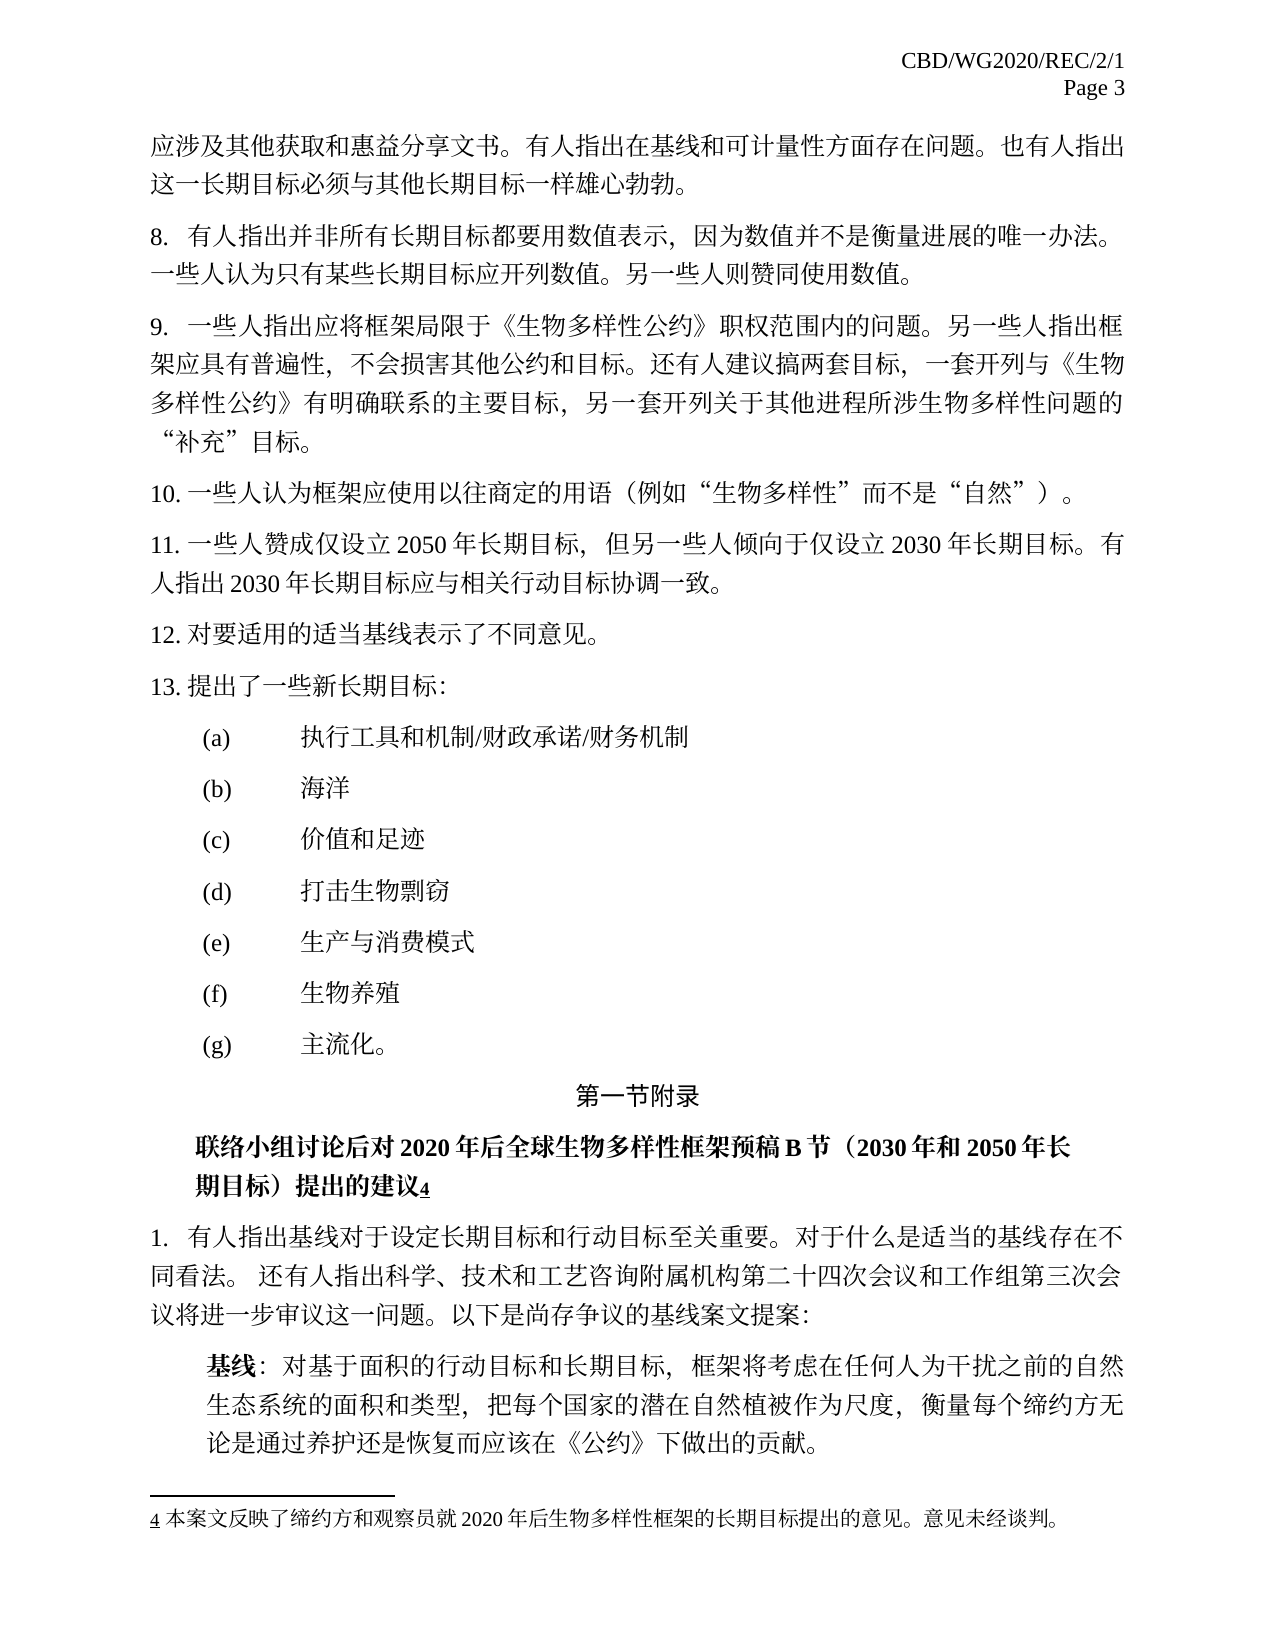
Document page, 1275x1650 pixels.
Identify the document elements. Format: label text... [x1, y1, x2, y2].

list 海洋 [150, 769, 1125, 805]
list 一些人赞成仅设立2050年长期目标，但另一些人倾向于仅设立2030年长期目标。有人指出2030年长期目标应与相关行动目标协调一致。 [150, 525, 1125, 600]
list 主流化。 [150, 1025, 1125, 1061]
list 对要适用的适当基线表示了不同意见。 [150, 615, 1125, 651]
list 一些人认为框架应使用以往商定的用语（例如“生物多样性”而不是“自然”）。 [150, 474, 1125, 510]
text 第一节附录 [150, 1076, 1125, 1113]
text 基线：对基于面积的行动目标和长期目标，框架将考虑在任何人为干扰之前的自然生态系统的面积和类型，把每个国家的潜在自然植被作为尺度，衡量每个缔约方无论是通过养护还是恢复而应该在《公约》下做出的贡献。 [206, 1347, 1125, 1460]
list 生产与消费模式 [150, 923, 1125, 958]
list 打击生物剽窃 [150, 871, 1125, 907]
list 生物养殖 [150, 974, 1125, 1010]
list 有人指出并非所有长期目标都要用数值表示，因为数值并不是衡量进展的唯一办法。一些人认为只有某些长期目标应开列数值。另一些人则赞同使用数值。 [150, 216, 1125, 291]
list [150, 126, 1125, 201]
list 执行工具和机制/财政承诺/财务机制 [150, 718, 1125, 753]
text 联络小组讨论后对2020年后全球生物多样性框架预稿B节（2030年和2050年长期目标）提出的建议 [195, 1128, 1080, 1203]
list 有人指出基线对于设定长期目标和行动目标至关重要。对于什么是适当的基线存在不同看法。 还有人指出科学、技术和工艺咨询附属机构第二十四次会议和工作组第三次会议将进一步审议这一问题。以下是尚存争议的基线案文提案： [150, 1218, 1125, 1331]
list 提出了一些新长期目标： [150, 666, 1125, 702]
list 价值和足迹 [150, 820, 1125, 856]
list 一些人指出应将框架局限于《生物多样性公约》职权范围内的问题。另一些人指出框架应具有普遍性，不会损害其他公约和目标。还有人建议搞两套目标，一套开列与《生物多样性公约》有明确联系的主要目标，另一套开列关于其他进程所涉生物多样性问题的“补充”目标。 [150, 306, 1125, 458]
